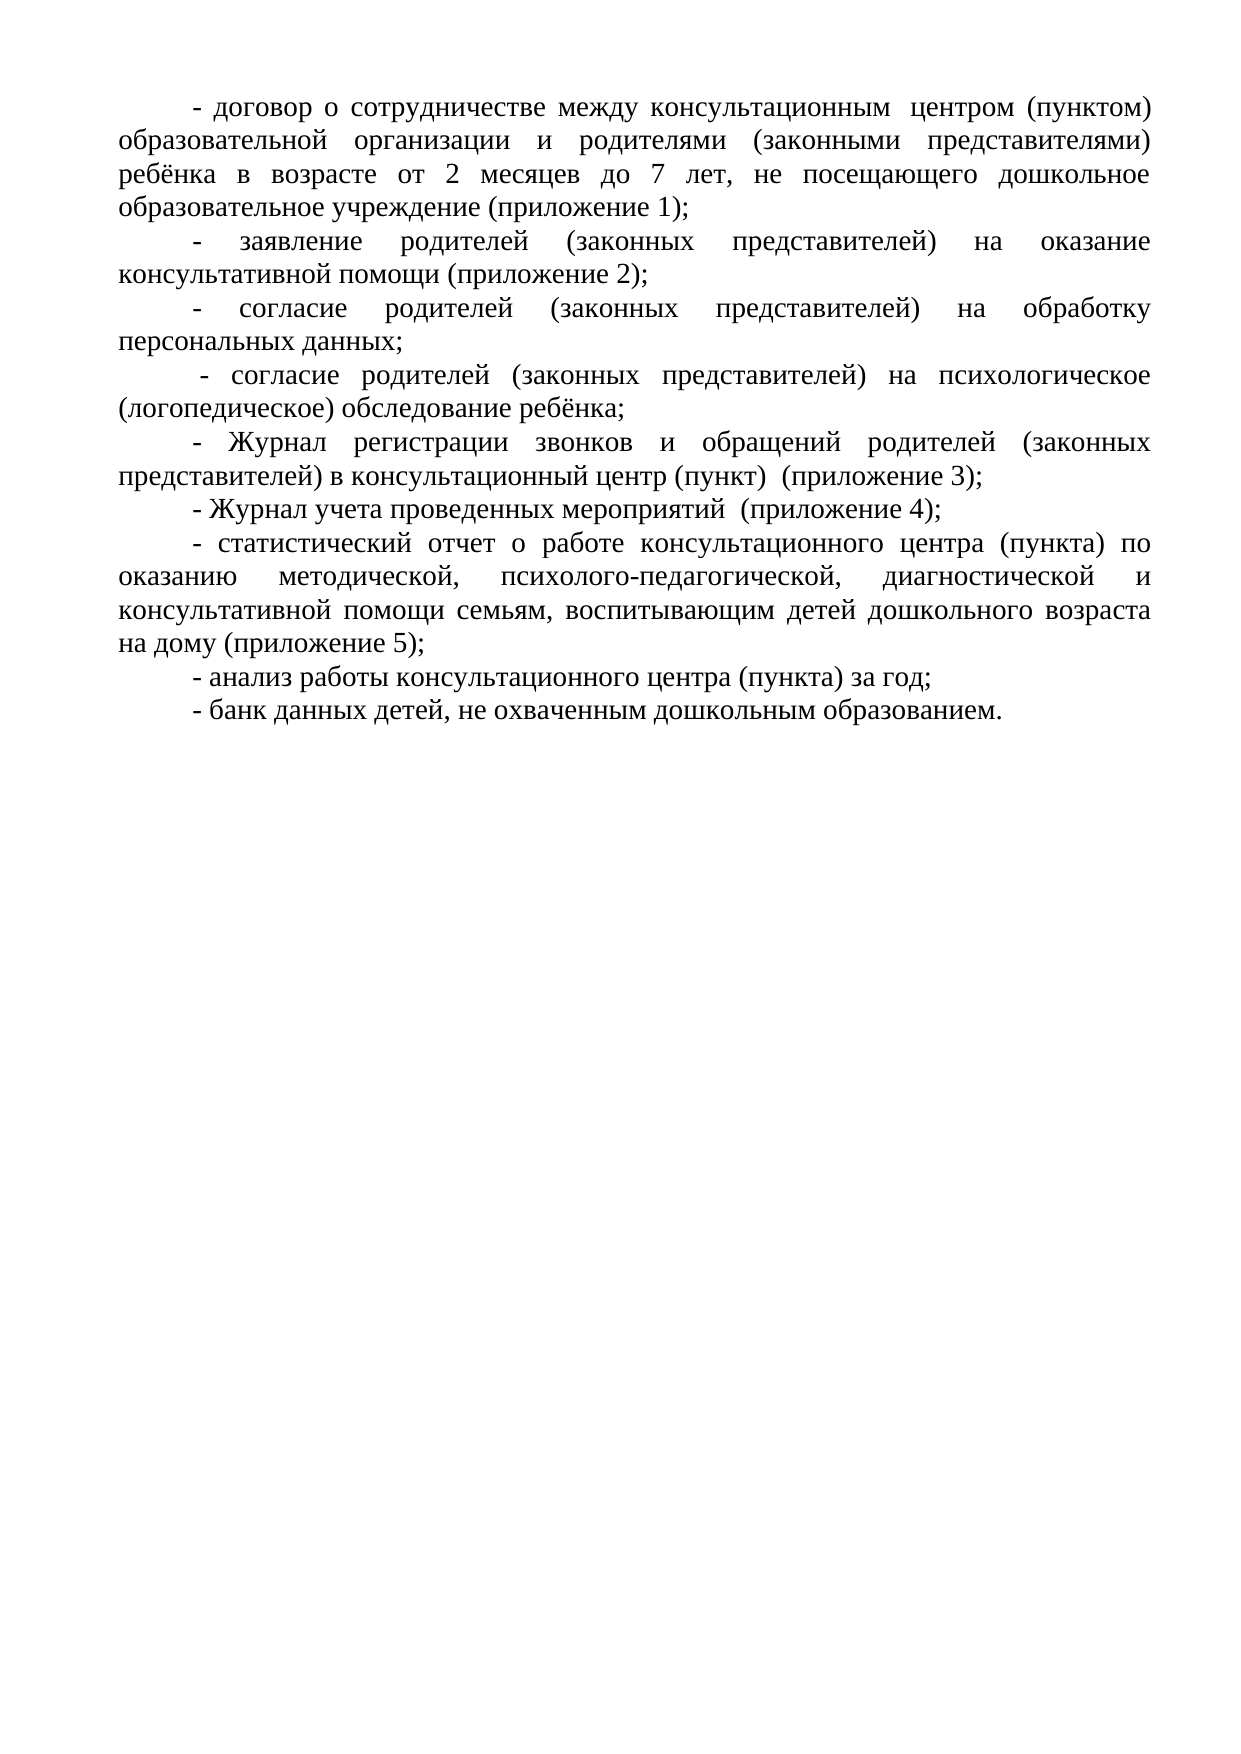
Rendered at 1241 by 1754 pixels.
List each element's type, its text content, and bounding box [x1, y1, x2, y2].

text - Журнал регистрации звонков и обращений родителей (законных представителей) в консультационный центр (пункт) (приложение 3); [118, 424, 1152, 491]
text - согласие родителей (законных представителей) на обработку персональных данных; [118, 290, 1152, 357]
text - договор о сотрудничестве между консультационным центром (пунктом) образовательной организации и родителями (законными представителями) ребёнка в возрасте от 2 месяцев до 7 лет, не посещающего дошкольное образовательное учреждение (приложение 1); [118, 89, 1152, 223]
text - статистический отчет о работе консультационного центра (пункта) по оказанию методической, психолого-педагогической, диагностической и консультативной помощи семьям, воспитывающим детей дошкольного возраста на дому (приложение 5); [118, 525, 1152, 592]
text - Журнал учета проведенных мероприятий (приложение 4); [118, 491, 1152, 525]
text - заявление родителей (законных представителей) на оказание консультативной помощи (приложение 2); [118, 223, 1152, 290]
text - анализ работы консультационного центра (пункта) за год; [118, 659, 1152, 692]
text - статистический отчет о работе консультационного центра (пункта) по оказанию методической, психолого-педагогической, диагностической и консультативной помощи семьям, воспитывающим детей дошкольного возраста на дому (приложение 5); [118, 592, 1152, 659]
text - банк данных детей, не охваченным дошкольным образованием. [118, 692, 1152, 726]
text - согласие родителей (законных представителей) на психологическое (логопедическое) обследование ребёнка; [118, 357, 1152, 424]
